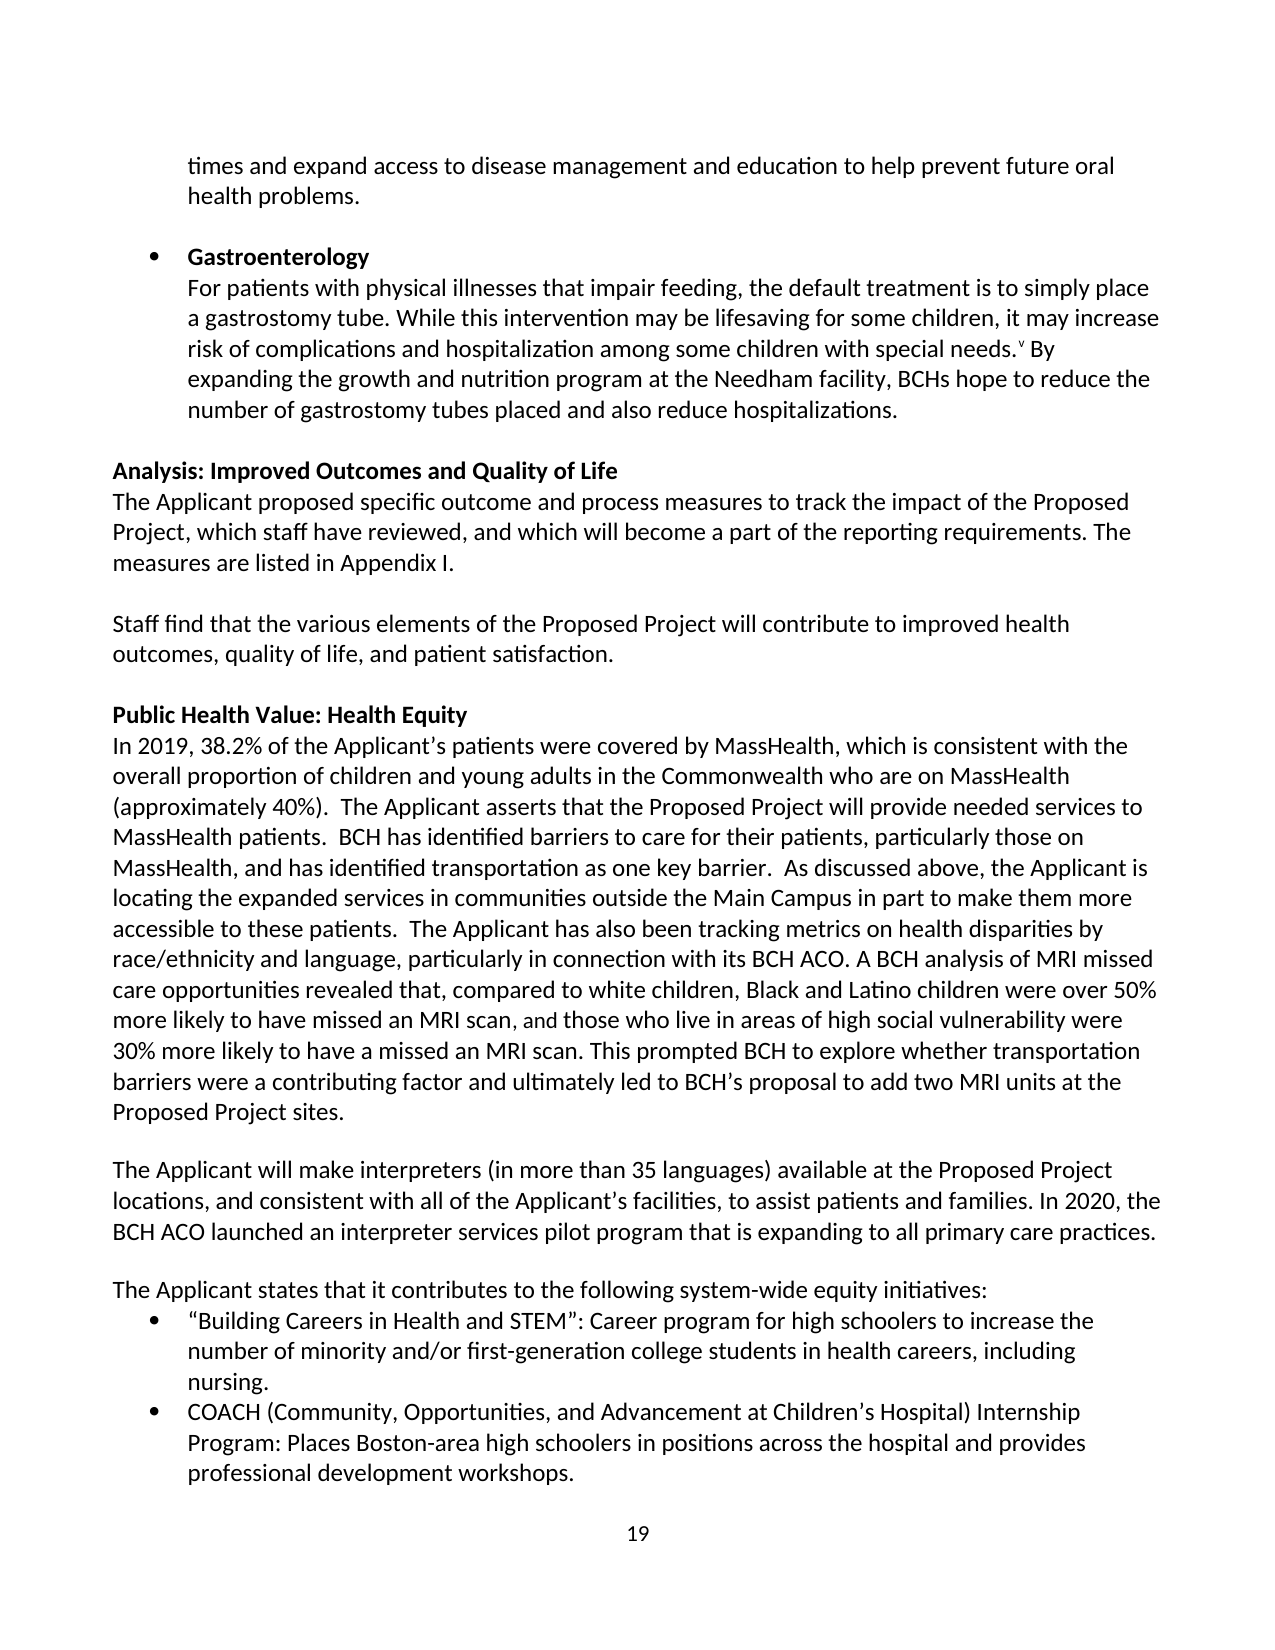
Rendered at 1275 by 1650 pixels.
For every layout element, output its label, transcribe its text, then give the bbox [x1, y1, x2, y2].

list “Building Careers in Health and STEM”: Career program for high schoolers to increase the number of minority and/or first-generation college students in health careers, including nursing. [150, 1305, 1162, 1396]
list COACH (Community, Opportunities, and Advancement at Children’s Hospital) Internship Program: Places Boston-area high schoolers in positions across the hospital and provides professional development workshops. [150, 1396, 1162, 1488]
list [150, 150, 1162, 211]
text Staff find that the various elements of the Proposed Project will contribute to improved health outcomes, quality of life, and patient satisfaction. [112, 608, 1162, 669]
text In 2019, 38.2% of the Applicant’s patients were covered by MassHealth, which is consistent with the overall proportion of children and young adults in the Commonwealth who are on MassHealth (approximately 40%). The Applicant asserts that the Proposed Project will provide needed services to MassHealth patients. BCH has identified barriers to care for their patients, particularly those on MassHealth, and has identified transportation as one key barrier. As discussed above, the Applicant is locating the expanded services in communities outside the Main Campus in part to make them more accessible to these patients. The Applicant has also been tracking metrics on health disparities by race/ethnicity and language, particularly in connection with its BCH ACO. A BCH analysis of MRI missed care opportunities revealed that, compared to white children, Black and Latino children were over 50% more likely to have missed an MRI scan, and those who live in areas of high social vulnerability were 30% more likely to have a missed an MRI scan. This prompted BCH to explore whether transportation barriers were a contributing factor and ultimately led to BCH’s proposal to add two MRI units at the Proposed Project sites. The Applicant will make interpreters (in more than 35 languages) available at the Proposed Project locations, and consistent with all of the Applicant’s facilities, to assist patients and families. In 2020, the BCH ACO launched an interpreter services pilot program that is expanding to all primary care practices. The Applicant states that it contributes to the following system-wide equity initiatives: [112, 730, 1162, 1305]
text Public Health Value: Health Equity [112, 669, 1162, 730]
text Analysis: Improved Outcomes and Quality of Life [112, 455, 1162, 486]
text The Applicant proposed specific outcome and process measures to track the impact of the Proposed Project which staff ha reviewed, and which will become a part of the reporting requirements. The measures are listed in Appendix I. [112, 486, 1162, 577]
list Gastroenterology For patients with physical illnesses that impair feeding, the default treatment is to simply place a gastrostomy tube. While this intervention may be lifesaving for some children, it may increase risk of complications and hospitalization among some children with special needs. By expanding the growth and nutrition program at the Needham facility, BCHs hope to reduce the number of gastrostomy tubes placed and also reduce hospitalizations. [150, 242, 1162, 425]
